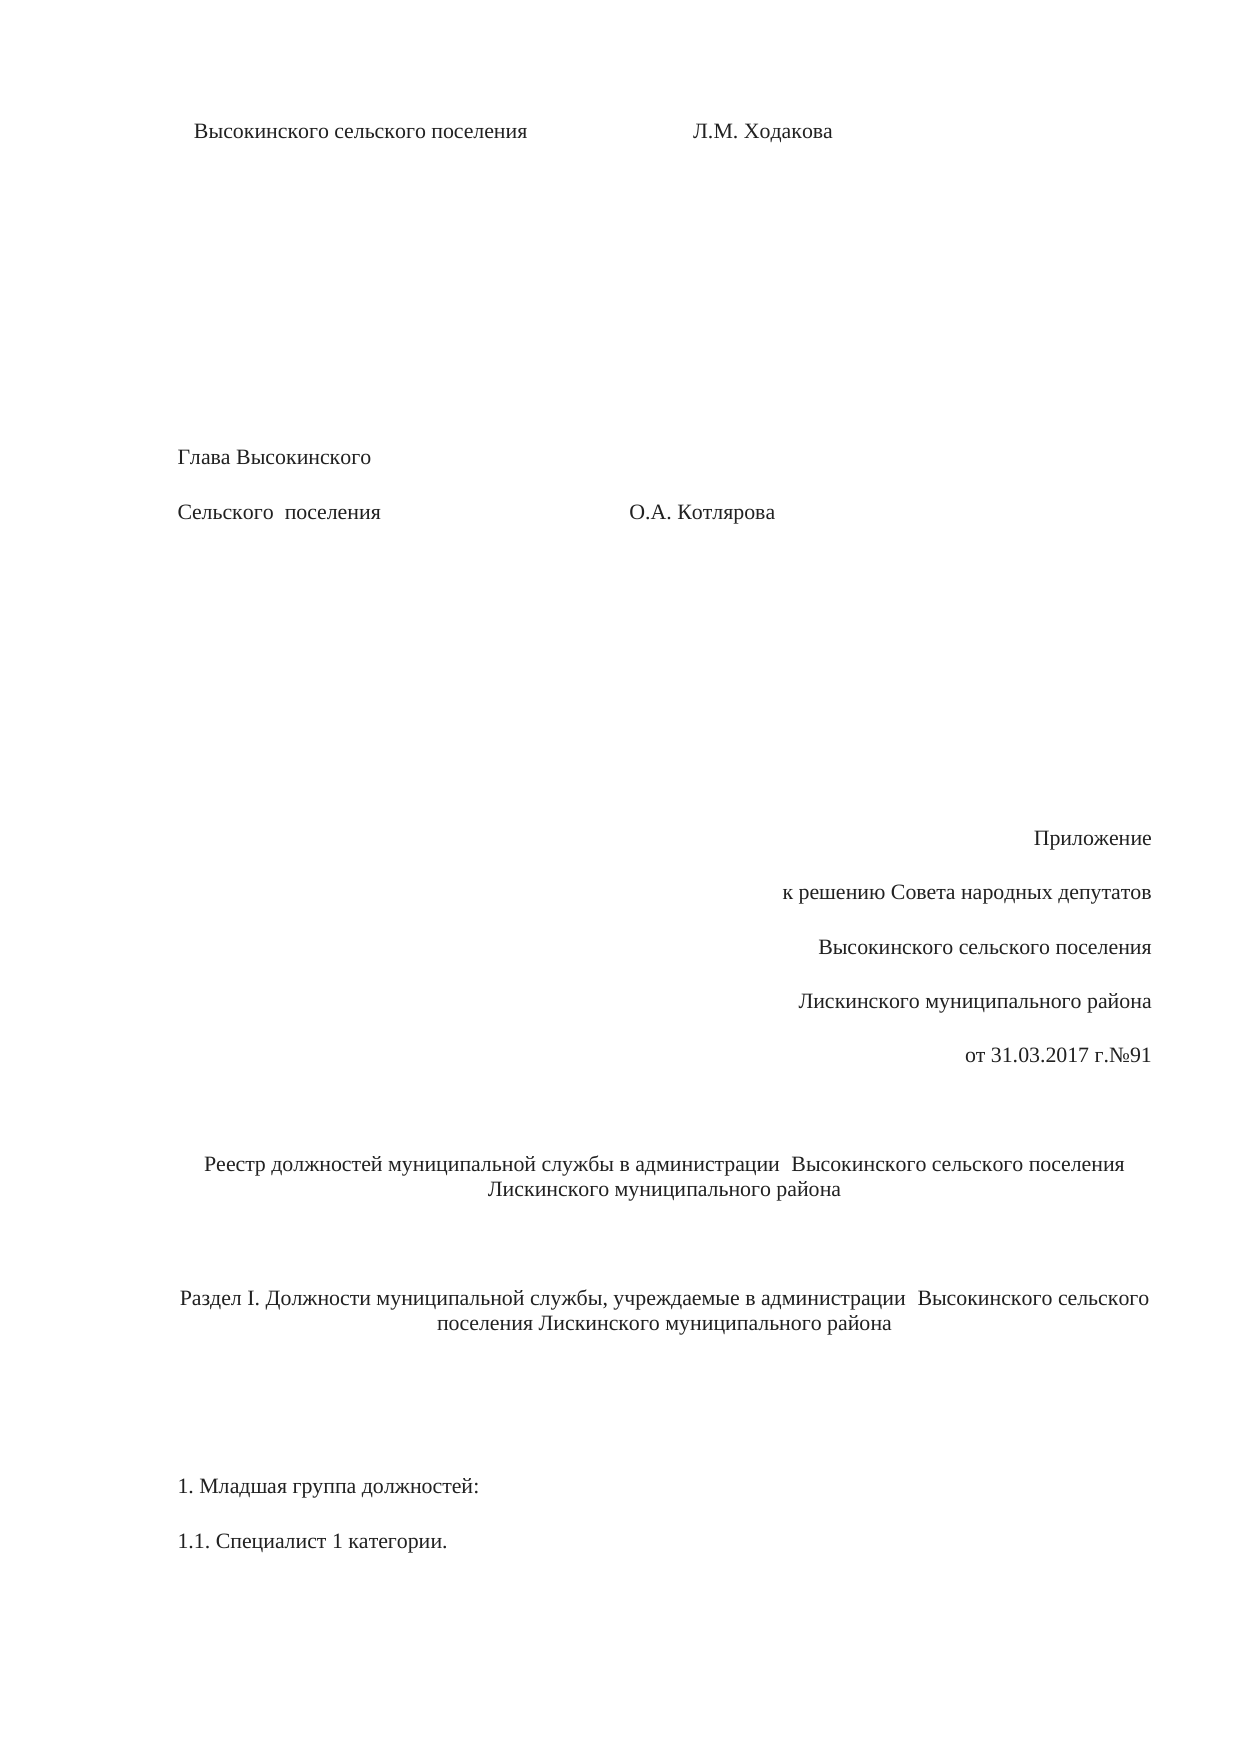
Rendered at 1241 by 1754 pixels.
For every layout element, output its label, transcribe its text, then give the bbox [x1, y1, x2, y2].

text к решению Совета народных депутатов [177, 879, 1152, 904]
text Глава Высокинского [177, 444, 1152, 469]
text Лискинского муниципального района [177, 988, 1152, 1013]
text Сельского поселения О.А. Котлярова [177, 499, 1152, 524]
text Реестр должностей муниципальной службы в администрации Высокинского сельского поселения Лискинского муниципального района [177, 1151, 1152, 1202]
text Раздел I. Должности муниципальной службы, учреждаемые в администрации Высокинского сельского поселения Лискинского муниципального района [177, 1285, 1152, 1336]
text Приложение [177, 825, 1152, 850]
text 1.1. Специалист 1 категории. [177, 1528, 1152, 1553]
text 1. Младшая группа должностей: [177, 1473, 1152, 1499]
text Высокинского сельского поселения [177, 934, 1152, 959]
text Высокинского сельского поселения Л.М. Ходакова [177, 118, 1152, 143]
text от 31.03.2017 г.№91 [177, 1042, 1152, 1068]
